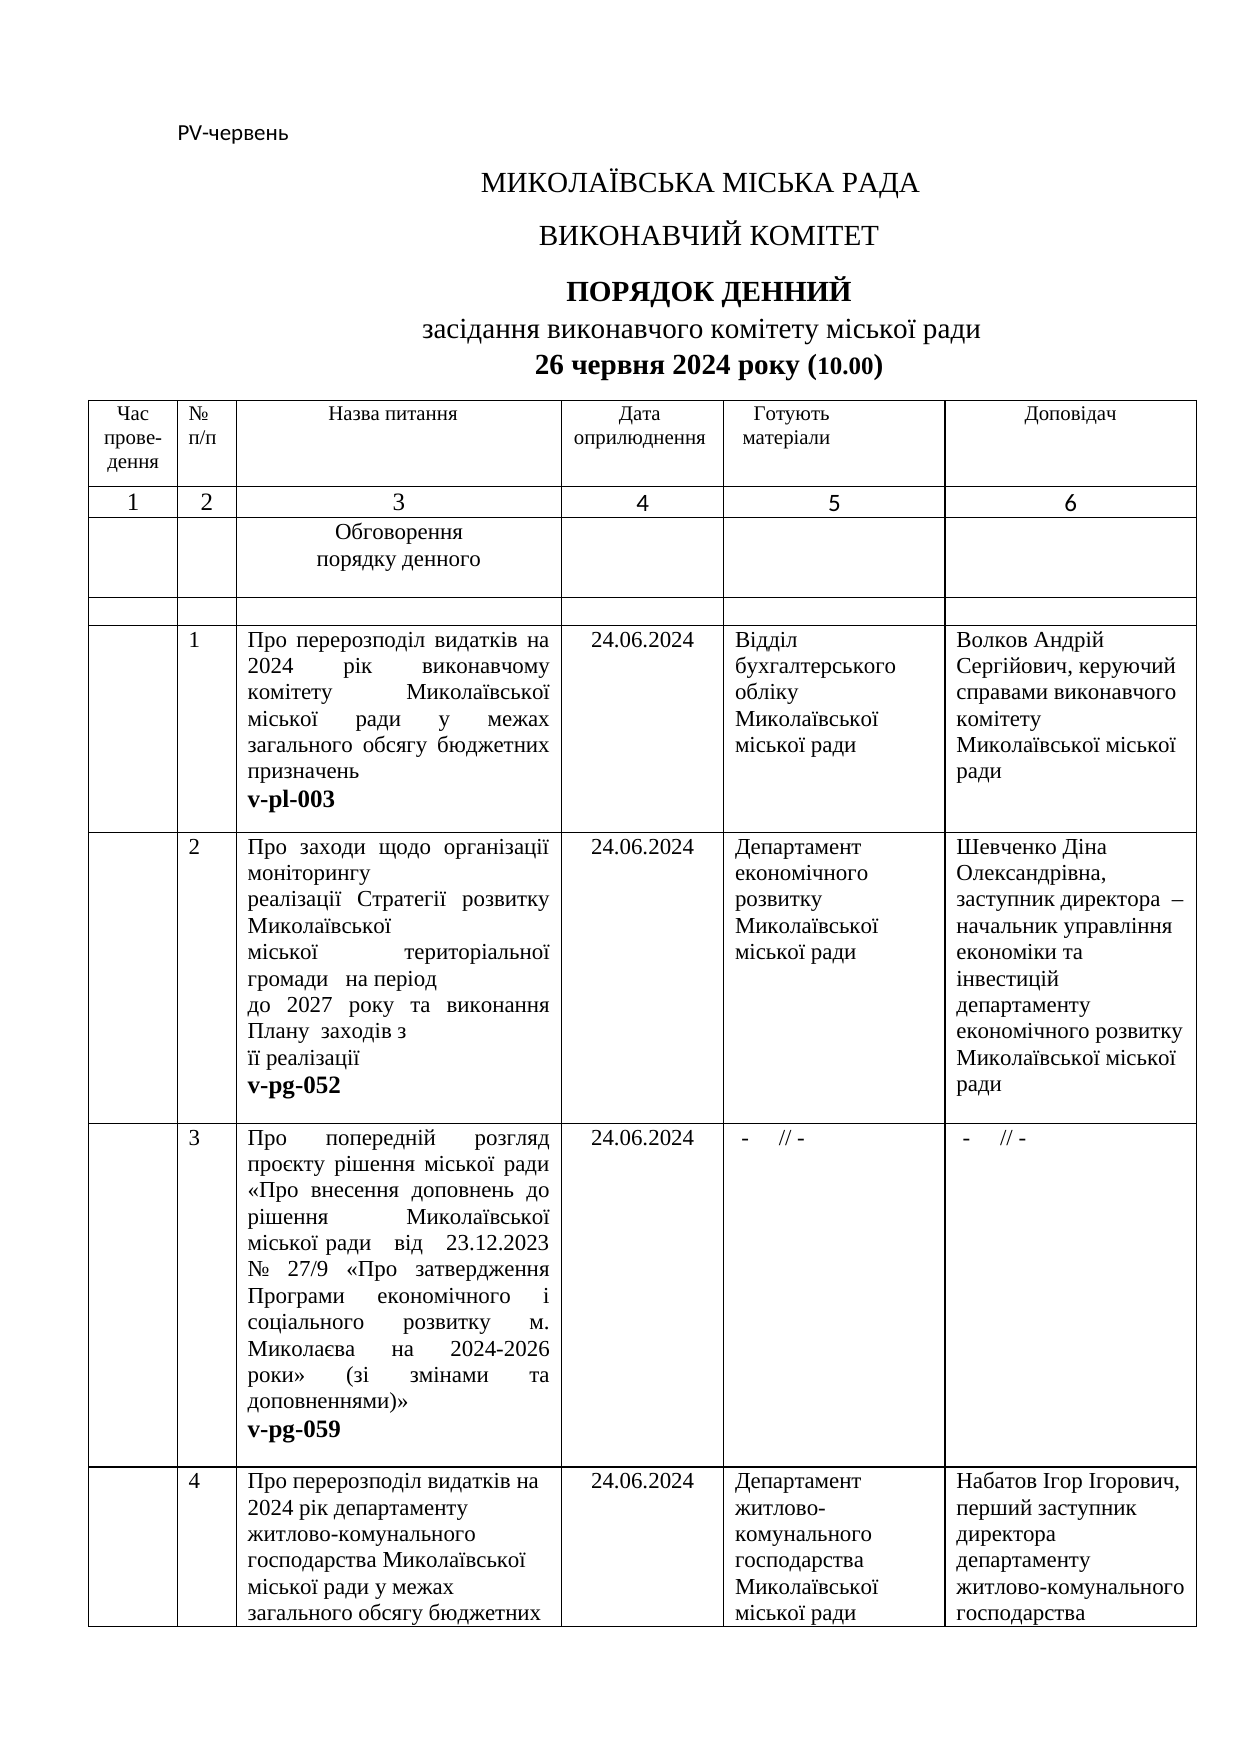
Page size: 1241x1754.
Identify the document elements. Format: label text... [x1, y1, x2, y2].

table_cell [724, 1468, 944, 1626]
table_cell [724, 518, 944, 597]
text засідання виконавчого комітету міської ради [177, 311, 1226, 344]
table_header Назва питання [237, 401, 561, 486]
table_cell 5 [724, 487, 944, 517]
table_cell 2 [178, 487, 236, 517]
table_cell Волков Андрій Сергійович, керуючий справами виконавчого комітету Миколаївської міської ради [946, 626, 1196, 832]
table_cell Шевченко Діна Олександрівна, заступник директора – начальник управління економіки та інвестицій департаменту економічного розвитку Миколаївської міської ради [946, 833, 1196, 1123]
table_cell [178, 598, 236, 625]
table_cell 3 [237, 487, 561, 517]
table_cell [89, 833, 177, 1123]
table_cell Відділ бухгалтерського обліку Миколаївської міської ради [724, 626, 944, 832]
table_cell [89, 1468, 177, 1626]
table_header Час прове- дення [89, 401, 177, 486]
table_cell Обговорення порядку денного [237, 518, 561, 597]
table_cell 3 [178, 1124, 236, 1466]
table_cell 24.06.2024 [562, 1468, 723, 1626]
table_cell [89, 1124, 177, 1466]
table_cell [178, 518, 236, 597]
table_cell 1 [178, 626, 236, 832]
table_header Дата оприлюднення [562, 401, 723, 486]
table_cell [237, 598, 561, 625]
table_cell [562, 518, 723, 597]
table_cell // - [724, 1124, 944, 1466]
table_cell Департамент економічного розвитку Миколаївської міської ради [724, 833, 944, 1123]
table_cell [946, 1468, 1196, 1626]
table_cell 4 [562, 487, 723, 517]
table_cell 2 [178, 833, 236, 1123]
table_header Готують матеріали [724, 401, 944, 486]
text ВИКОНАВЧИЙ КОМІТЕТ [177, 218, 1240, 251]
table_cell [946, 518, 1196, 597]
table_cell // - [946, 1124, 1196, 1466]
table_cell Про попередній розгляд проєкту рішення міської ради «Про внесення доповнень до рішення Миколаївської міської ради від 23.12.2023 № 27/9 «Про затвердження Програми економічного і соціального розвитку м. Миколаєва на 2024-2026 роки» (зі змінами та доповненнями)» v-pg-059 [237, 1124, 561, 1466]
table_cell 24.06.2024 [562, 1124, 723, 1466]
text МИКОЛАЇВСЬКА МІСЬКА РАДА [177, 165, 960, 198]
table_header № п/п [178, 401, 236, 486]
table_cell Про перерозподіл видатків на 2024 рік виконавчому комітету Миколаївської міської ради у межах загального обсягу бюджетних призначень v-pl-003 [237, 626, 561, 832]
table_cell 1 [89, 487, 177, 517]
text PV-червень [177, 118, 1240, 146]
table_cell [562, 598, 723, 625]
table_cell 24.06.2024 [562, 833, 723, 1123]
table_cell 24.06.2024 [562, 626, 723, 832]
table_cell 6 [946, 487, 1196, 517]
table_header Доповідач [946, 401, 1196, 486]
table_cell [946, 598, 1196, 625]
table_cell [237, 1468, 561, 1626]
table_cell [89, 518, 177, 597]
table_cell 4 [178, 1468, 236, 1626]
table_cell Про заходи щодо організації моніторингу реалізації Стратегії розвитку Миколаївської міської територіальної громади на період до 2027 року та виконання Плану заходів з її реалізації v-pg-052 [237, 833, 561, 1123]
table_cell [89, 626, 177, 832]
text ПОРЯДОК ДЕННИЙ [177, 274, 1240, 308]
text 26 червня 2024 року (10.00) [177, 347, 1240, 380]
table_cell [724, 598, 944, 625]
table_cell [89, 598, 177, 625]
